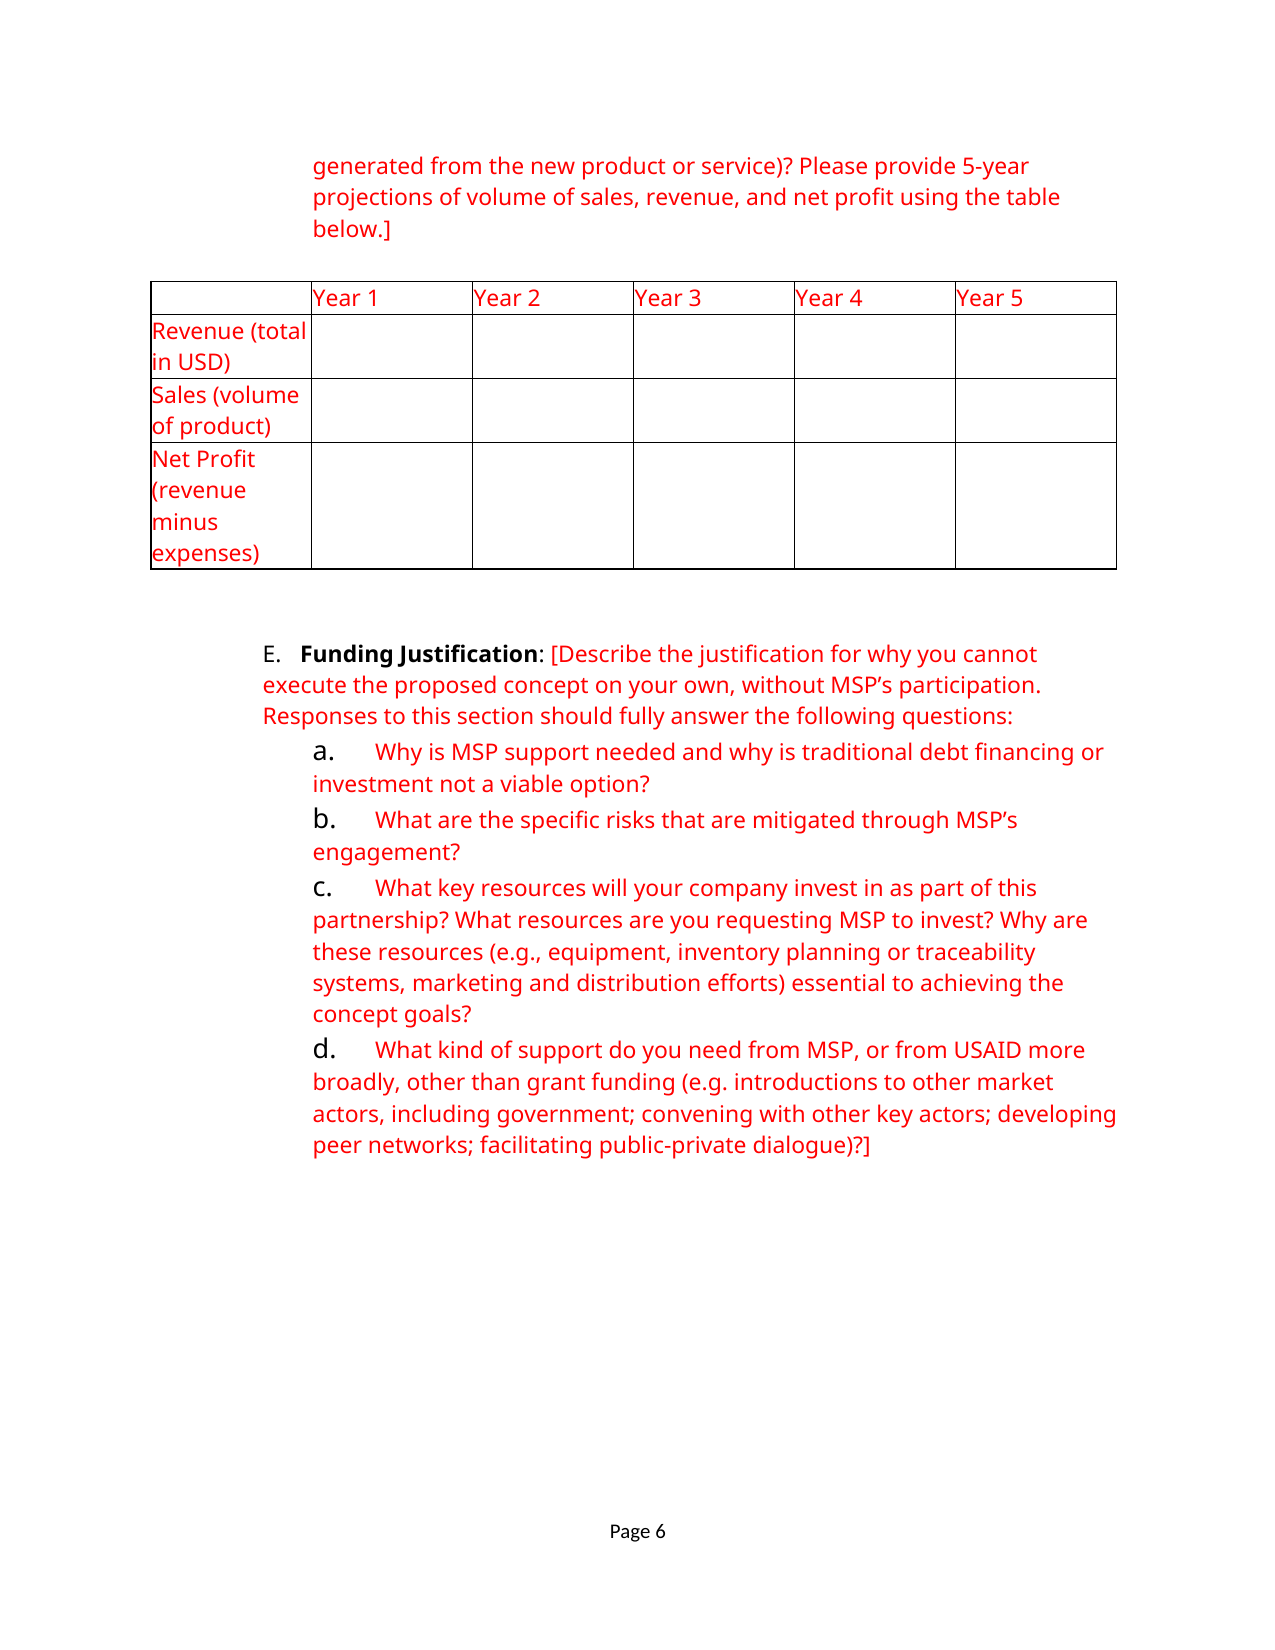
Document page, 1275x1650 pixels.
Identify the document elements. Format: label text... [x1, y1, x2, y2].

list What key resources will your company invest in as part of this partnership? What resources are you requesting MSP to invest? Why are these resources (e.g., equipment, inventory planning or traceability systems, marketing and distribution efforts) essential to achieving the concept goals? [312, 868, 1125, 1029]
table_cell Revenue (total in USD) [152, 315, 311, 377]
table_cell [473, 443, 633, 568]
table_cell [312, 379, 472, 442]
list What kind of support do you need from MSP, or from USAID more broadly, other than grant funding (e.g. introductions to other market actors, including government; convening with other key actors; developing peer networks; facilitating public-private dialogue)?] [312, 1029, 1125, 1160]
table_header Year 4 [795, 282, 955, 313]
table_header [152, 282, 311, 313]
table_cell [956, 443, 1116, 568]
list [312, 150, 1125, 244]
table_cell [956, 379, 1116, 442]
table_cell Net Profit (revenue minus expenses) [152, 443, 311, 568]
table_cell [473, 315, 633, 377]
table_cell [634, 443, 794, 568]
table_header Year 2 [473, 282, 633, 313]
table_cell [795, 315, 955, 377]
list Funding Justification: [Describe the justification for why you cannot execute the proposed concept on your own, without MSP’s participation. Responses to this section should fully answer the following questions: [262, 638, 1125, 731]
table_cell [956, 315, 1116, 377]
table_cell [473, 379, 633, 442]
list Why is MSP support needed and why is traditional debt financing or investment not a viable option? [312, 731, 1125, 799]
table_cell [634, 315, 794, 377]
table_header Year 1 [312, 282, 472, 313]
table_cell [795, 379, 955, 442]
table_cell [795, 443, 955, 568]
table_cell [312, 443, 472, 568]
table_cell [634, 379, 794, 442]
table_header Year 3 [634, 282, 794, 313]
table_header Year 5 [956, 282, 1116, 313]
table_cell Sales (volume of product) [152, 379, 311, 442]
list What are the specific risks that are mitigated through MSP’s engagement? [312, 799, 1125, 868]
table_cell [312, 315, 472, 377]
